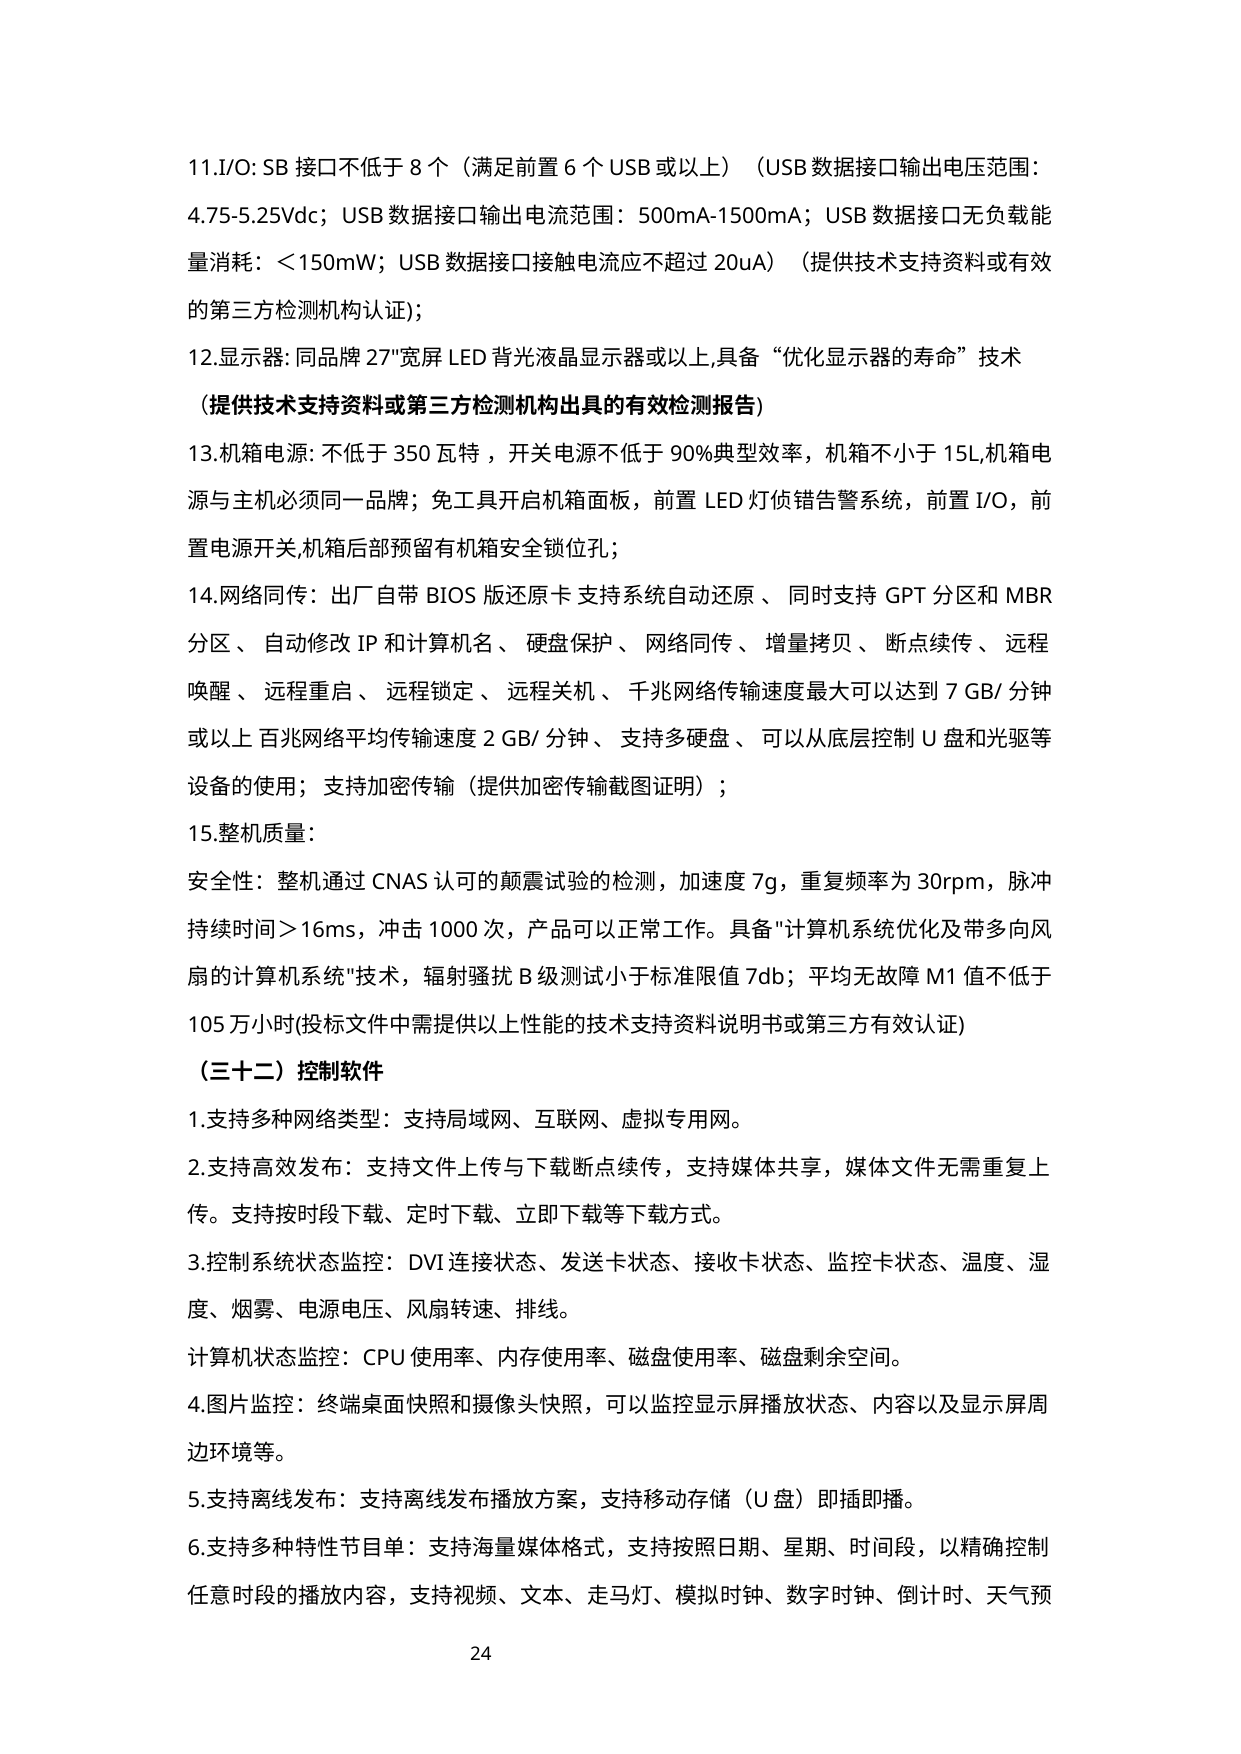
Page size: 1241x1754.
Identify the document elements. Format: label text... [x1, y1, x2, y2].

subtitle （三十二）控制软件 [187, 1054, 1053, 1086]
text 4.图片监控：终端桌面快照和摄像头快照，可以监控显示屏播放状态、内容以及显示屏周边环境等。 [187, 1387, 1053, 1467]
text 12.显示器: 同品牌27"宽屏LED背光液晶显示器或以上,具备“优化显示器的寿命”技术 [187, 340, 1053, 372]
text 3.控制系统状态监控：DVI连接状态、发送卡状态、接收卡状态、监控卡状态、温度、湿度、烟雾、电源电压、风扇转速、排线。 [187, 1244, 1053, 1324]
text 2.支持高效发布：支持文件上传与下载断点续传，支持媒体共享，媒体文件无需重复上传。支持按时段下载、定时下载、立即下载等下载方式。 [187, 1149, 1053, 1229]
text 11.I/O: SB 接口不低于 8 个（满足前置6 个 USB或以上）（USB数据接口输出电压范围：4.75-5.25Vdc；USB数据接口输出电流范围：500mA-1500mA；USB数据接口无负载能量消耗：＜150mW；USB数据接口接触电流应不超过20uA）（提供技术支持资料或有效的第三方检测机构认证)； [187, 150, 1053, 324]
text 计算机状态监控：CPU使用率、内存使用率、磁盘使用率、磁盘剩余空间。 [187, 1340, 1053, 1371]
text 5.支持离线发布：支持离线发布播放方案，支持移动存储（U盘）即插即播。 [187, 1482, 1053, 1514]
text 安全性：整机通过CNAS认可的颠震试验的检测，加速度7g，重复频率为30rpm，脉冲持续时间＞16ms，冲击1000次，产品可以正常工作。具备"计算机系统优化及带多向风扇的计算机系统"技术，辐射骚扰B级测试小于标准限值7db；平均无故障M1值不低于105万小时(投标文件中需提供以上性能的技术支持资料说明书或第三方有效认证) [187, 864, 1053, 1038]
text 15.整机质量： [187, 816, 1053, 848]
text （提供技术支持资料或第三方检测机构出具的有效检测报告) [187, 388, 1053, 420]
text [187, 1530, 1053, 1609]
text 13.机箱电源: 不低于350瓦特 ，开关电源不低于90%典型效率，机箱不小于15L,机箱电源与主机必须同一品牌；免工具开启机箱面板，前置LED灯侦错告警系统，前置I/O，前置电源开关,机箱后部预留有机箱安全锁位孔； [187, 436, 1053, 563]
text 1.支持多种网络类型：支持局域网、互联网、虚拟专用网。 [187, 1102, 1053, 1134]
text 14.网络同传：出厂自带 BIOS 版还原卡 支持系统自动还原 、 同时支持 GPT 分区和 MBR 分区 、 自动修改 IP 和计算机名 、 硬盘保护 、 网络同传 、 增量拷贝 、 断点续传 、 远程唤醒 、 远程重启 、 远程锁定 、 远程关机 、 千兆网络传输速度最大可以达到 7 GB/ 分钟或以上 百兆网络平均传输速度 2 GB/ 分钟 、 支持多硬盘 、 可以从底层控制 U 盘和光驱等设备的使用； 支持加密传输（提供加密传输截图证明）； [187, 578, 1053, 801]
